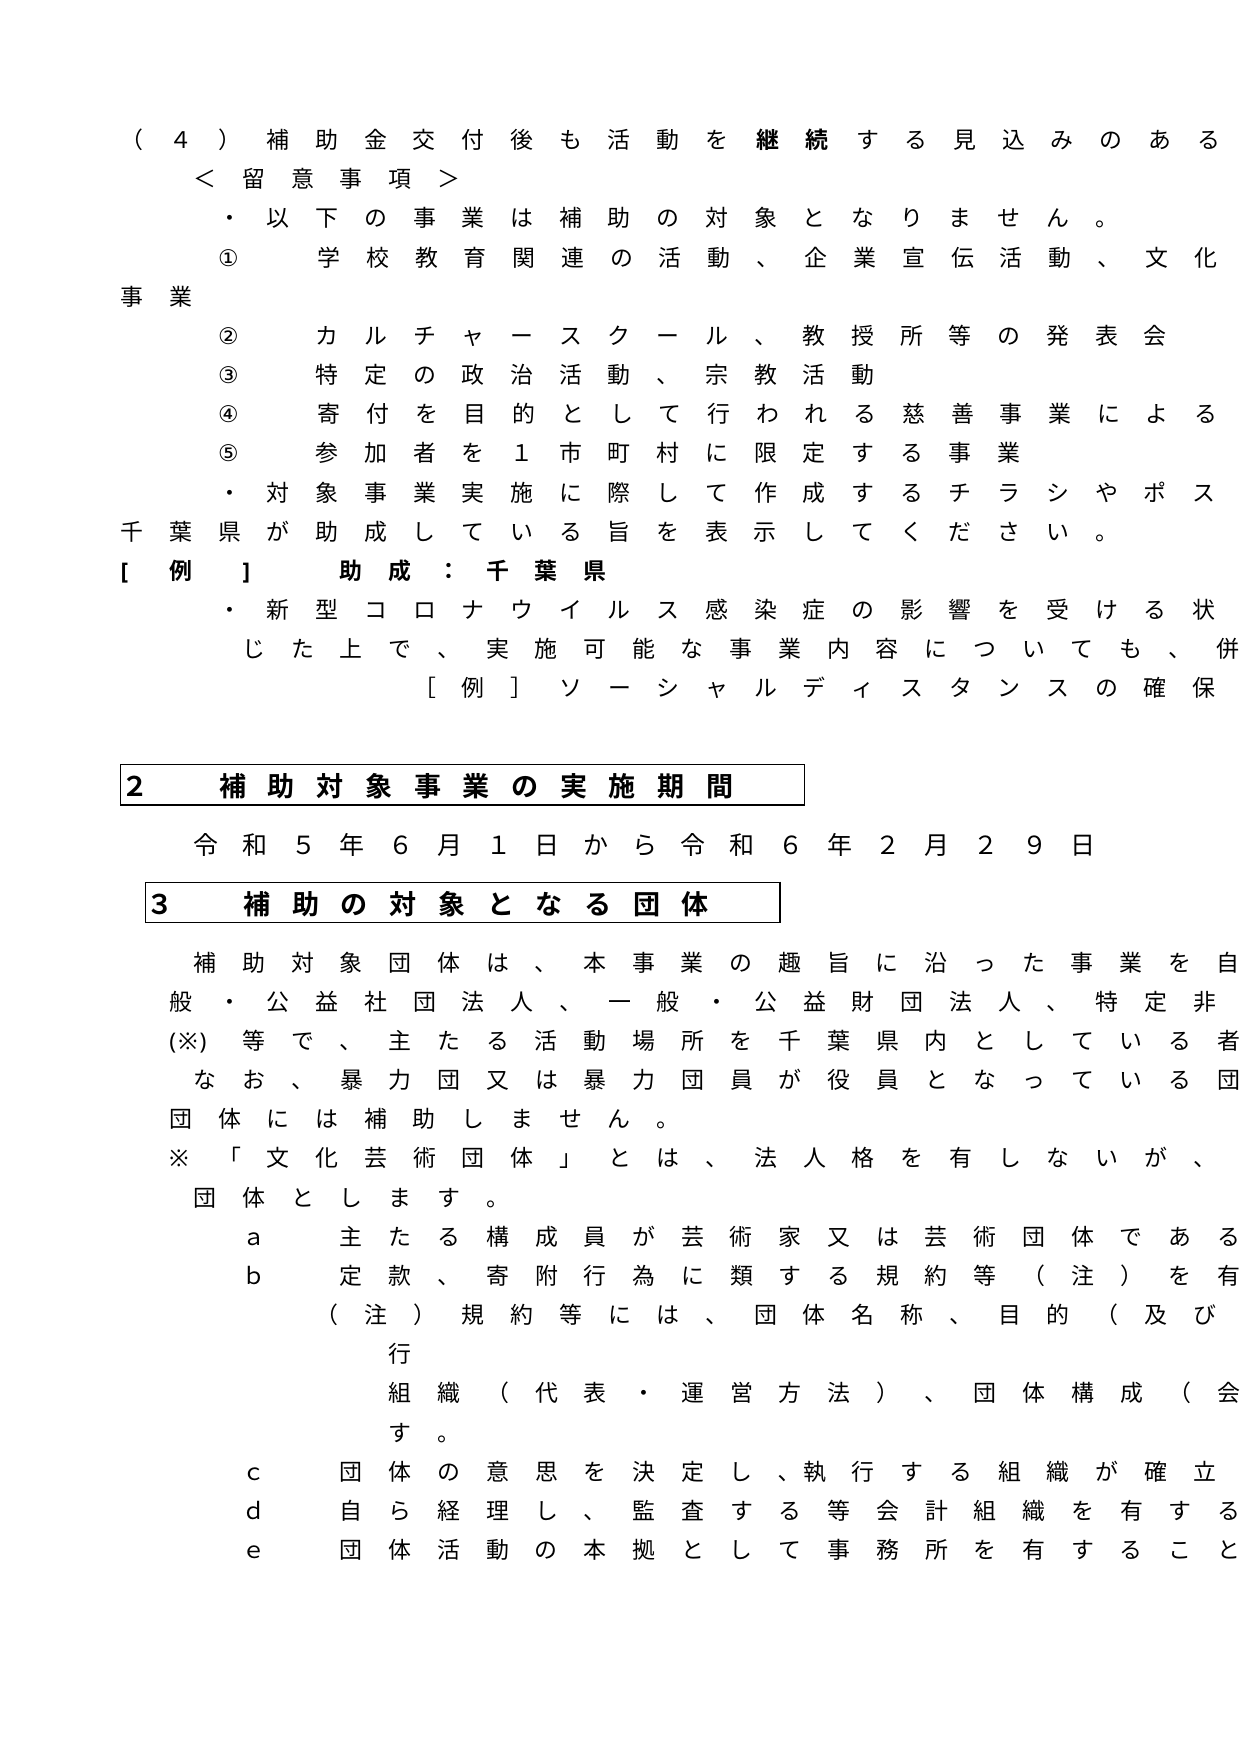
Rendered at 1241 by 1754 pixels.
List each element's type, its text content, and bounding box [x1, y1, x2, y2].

text ａ 主たる構成員が芸術家又は芸術団体であること [225, 1216, 1120, 1255]
text ｂ 定款、寄附行為に類する規約等（注）を有すること [225, 1255, 1120, 1294]
text ⑤ 参加者を１市町村に限定する事業 [120, 432, 1120, 472]
text ２ 補助対象事業の実施期間 [120, 746, 1120, 824]
text ・対象事業実施に際して作成するチラシやポスター、プログラム、チケット等には 千葉県が助成している旨を表示してください。 [例] 助成：千葉県 [120, 472, 1120, 589]
text ② カルチャースクール、教授所等の発表会 [120, 315, 1120, 354]
text ｄ 自ら経理し、監査する等会計組織を有すること [225, 1490, 1120, 1529]
text ※「文化芸術団体」とは、法人格を有しないが、次の要件を全て充たしている県内の団体とします。 [145, 1137, 1120, 1216]
text ③ 特定の政治活動、宗教活動 [120, 354, 1120, 393]
text 令和５年６月１日から令和６年２月２９日 [120, 824, 1120, 863]
text ｅ 団体活動の本拠として事務所を有すること [225, 1529, 1120, 1568]
text 組織（代表・運営方法）、団体構成（会員）、会計の規定が必要です。 [365, 1372, 1120, 1451]
text ・以下の事業は補助の対象となりません。 [120, 197, 1120, 237]
text ・新型コロナウイルス感染症の影響を受ける状況にあっても感染拡大防止対策を講じた上で、実施可能な事業内容についても、併せて提案してください。 [194, 589, 1120, 667]
text ④ 寄付を目的として行われる慈善事業による公演・展示等の活動 [120, 393, 1120, 432]
text （注）規約等には、団体名称、目的（及び活動内容）、事務所所在地、執行 [292, 1294, 1120, 1372]
text ３ 補助の対象となる団体 [120, 863, 1120, 942]
text ① 学校教育関連の活動、企業宣伝活動、文化事業を専業とする営利団体の事業 [120, 237, 1120, 315]
text ［例］ソーシャルディスタンスの確保・オンラインでの配信等 [120, 667, 1120, 707]
text （４）補助金交付後も活動を継続する見込みのあるもの [120, 119, 1120, 158]
text なお、暴力団又は暴力団員が役員となっている団体、暴力団員と密接な関係を有する 団体には補助しません。 [145, 1059, 1120, 1137]
text 補助対象団体は、本事業の趣旨に沿った事業を自ら企画・実施することができる、一般・公益社団法人、一般・公益財団法人、特定非営利活動法人、文化芸術団体(※)等で、主たる活動場所を千葉県内としている者とします。 [145, 942, 1120, 1059]
text ｃ 団体の意思を決定し､執行する組織が確立されていること [225, 1451, 1120, 1490]
text ＜留意事項＞ [120, 158, 1120, 197]
